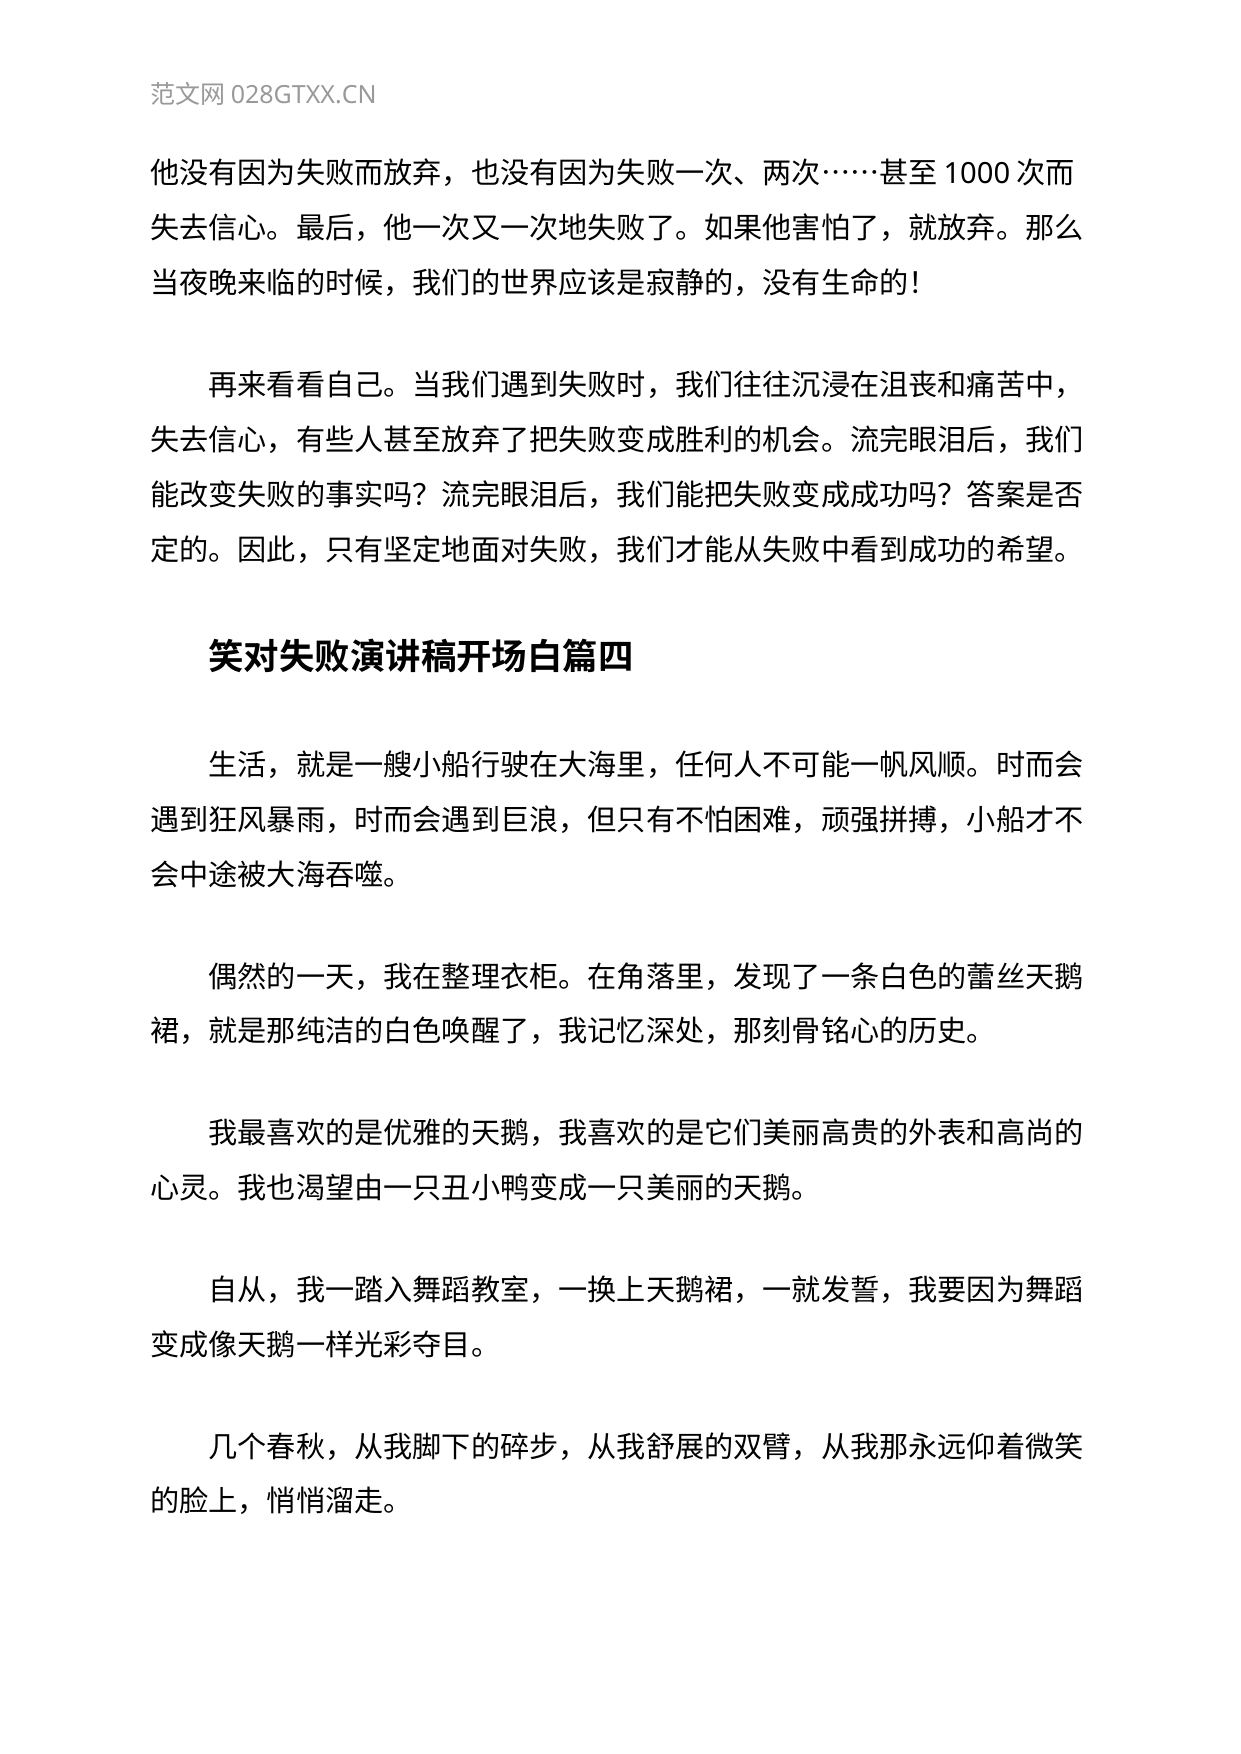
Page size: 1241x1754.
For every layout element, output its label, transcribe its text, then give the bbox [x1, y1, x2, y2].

text 再来看看自己。当我们遇到失败时，我们往往沉浸在沮丧和痛苦中，失去信心，有些人甚至放弃了把失败变成胜利的机会。流完眼泪后，我们能改变失败的事实吗？流完眼泪后，我们能把失败变成成功吗？答案是否定的。因此，只有坚定地面对失败，我们才能从失败中看到成功的希望。 [150, 362, 1090, 569]
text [150, 150, 1090, 302]
text 我最喜欢的是优雅的天鹅，我喜欢的是它们美丽高贵的外表和高尚的心灵。我也渴望由一只丑小鸭变成一只美丽的天鹅。 [150, 1110, 1090, 1207]
text 生活，就是一艘小船行驶在大海里，任何人不可能一帆风顺。时而会遇到狂风暴雨，时而会遇到巨浪，但只有不怕困难，顽强拼搏，小船才不会中途被大海吞噬。 [150, 742, 1090, 894]
text 自从，我一踏入舞蹈教室，一换上天鹅裙，一就发誓，我要因为舞蹈变成像天鹅一样光彩夺目。 [150, 1266, 1090, 1364]
text 几个春秋，从我脚下的碎步，从我舒展的双臂，从我那永远仰着微笑的脸上，悄悄溜走。 [150, 1423, 1090, 1520]
text 笑对失败演讲稿开场白篇四 [150, 628, 1090, 679]
text 偶然的一天，我在整理衣柜。在角落里，发现了一条白色的蕾丝天鹅裙，就是那纯洁的白色唤醒了，我记忆深处，那刻骨铭心的历史。 [150, 953, 1090, 1050]
